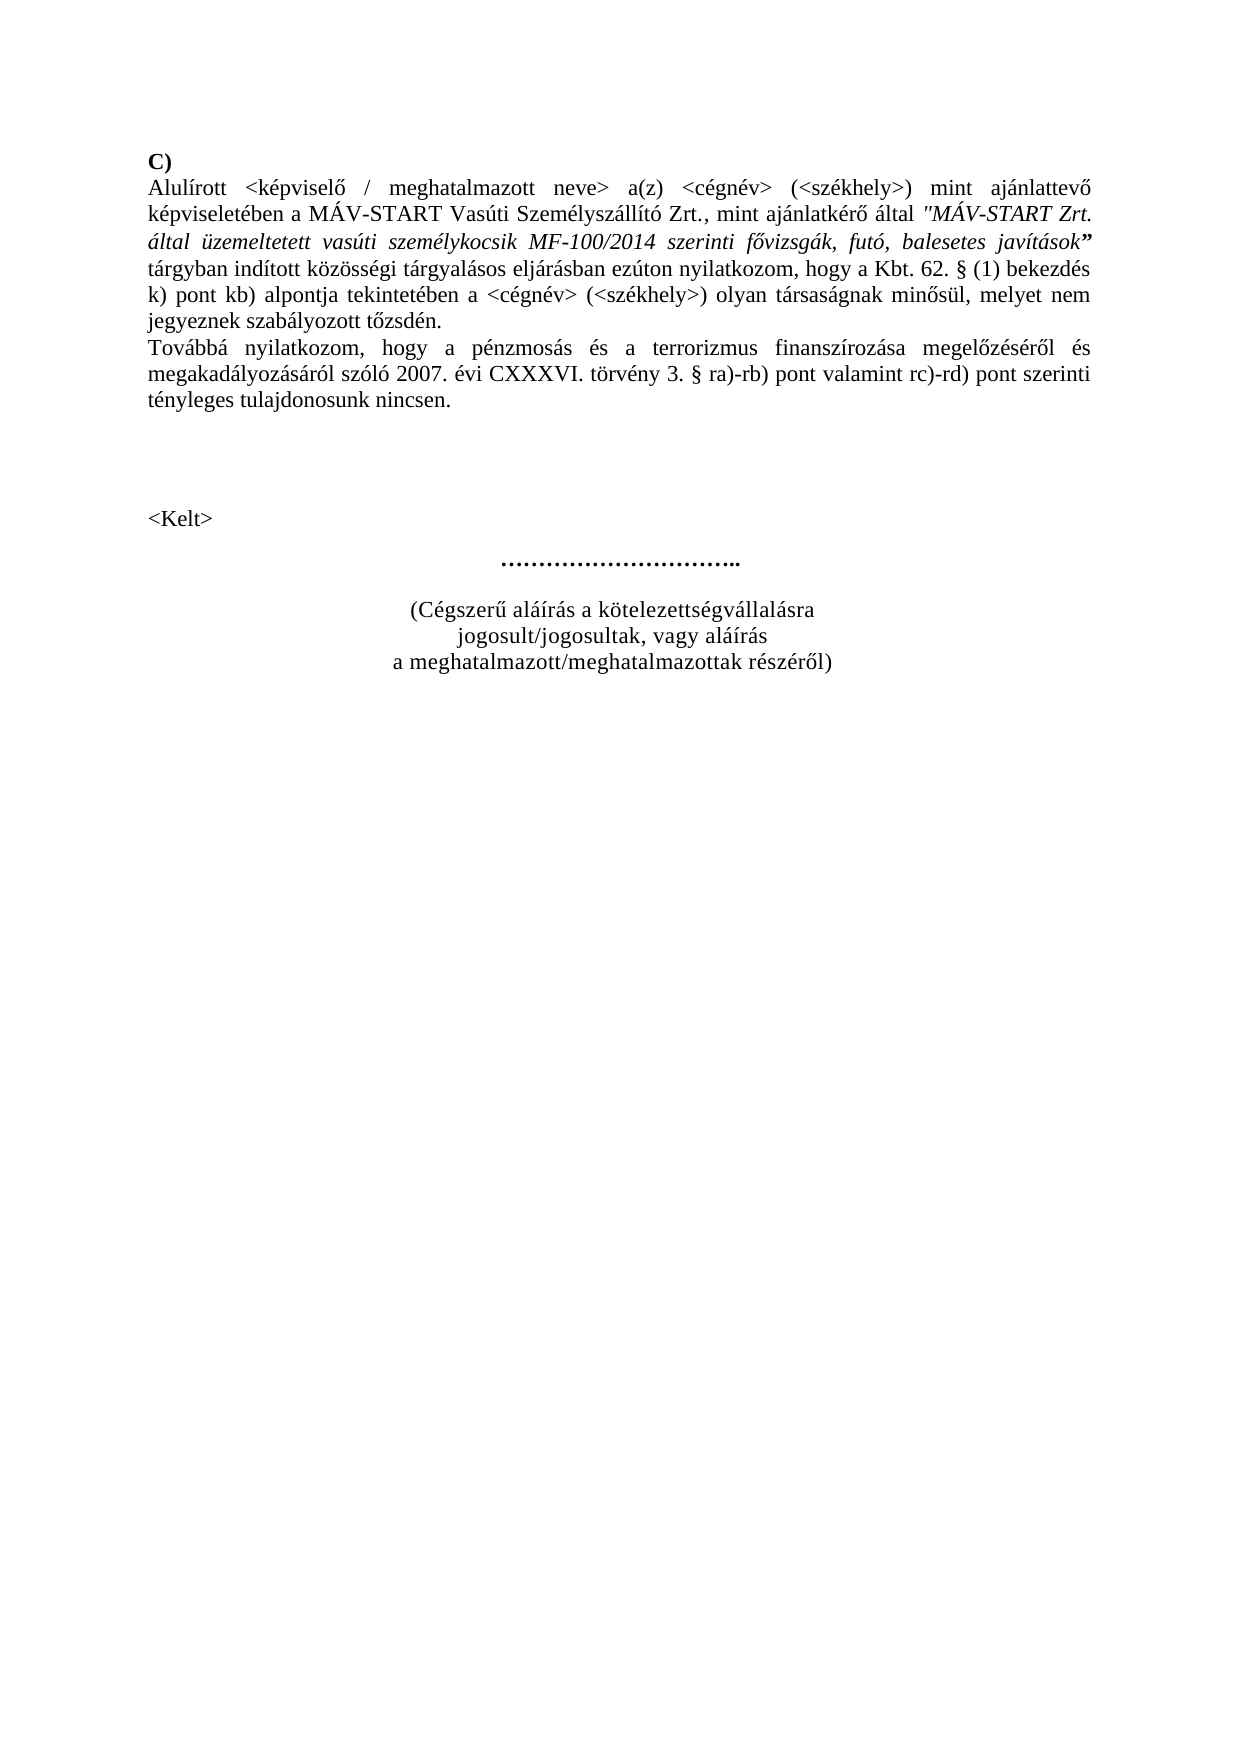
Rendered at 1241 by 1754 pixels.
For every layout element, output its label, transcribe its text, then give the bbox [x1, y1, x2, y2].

text Alulírott <képviselő / meghatalmazott neve> a(z) <cégnév> (<székhely>) mint ajánlattevő képviseletében a MÁV-START Vasúti Személyszállító Zrt., mint ajánlatkérő által "MÁV-START Zrt. által üzemeltetett vasúti személykocsik MF-100/2014 szerinti fővizsgák, futó, balesetes javítások” tárgyban indított közösségi tárgyalásos eljárásban ezúton nyilatkozom, hogy a Kbt. 62. § (1) bekezdés k) pont kb) alpontja tekintetében a <cégnév> (<székhely>) olyan társaságnak minősül, melyet nem jegyeznek szabályozott tőzsdén. [148, 174, 1092, 334]
text jogosult/jogosultak, vagy aláírás [148, 622, 1078, 648]
text <Kelt> [148, 505, 1092, 531]
text (Cégszerű aláírás a kötelezettségvállalásra [148, 596, 1078, 622]
text Továbbá nyilatkozom, hogy a pénzmosás és a terrorizmus finanszírozása megelőzéséről és megakadályozásáról szóló 2007. évi CXXXVI. törvény 3. § ra)-rb) pont valamint rc)-rd) pont szerinti tényleges tulajdonosunk nincsen. [148, 334, 1092, 413]
text ………………………….. [148, 544, 1092, 571]
text a meghatalmazott/meghatalmazottak részéről) [148, 648, 1078, 675]
text C) [148, 148, 1092, 174]
